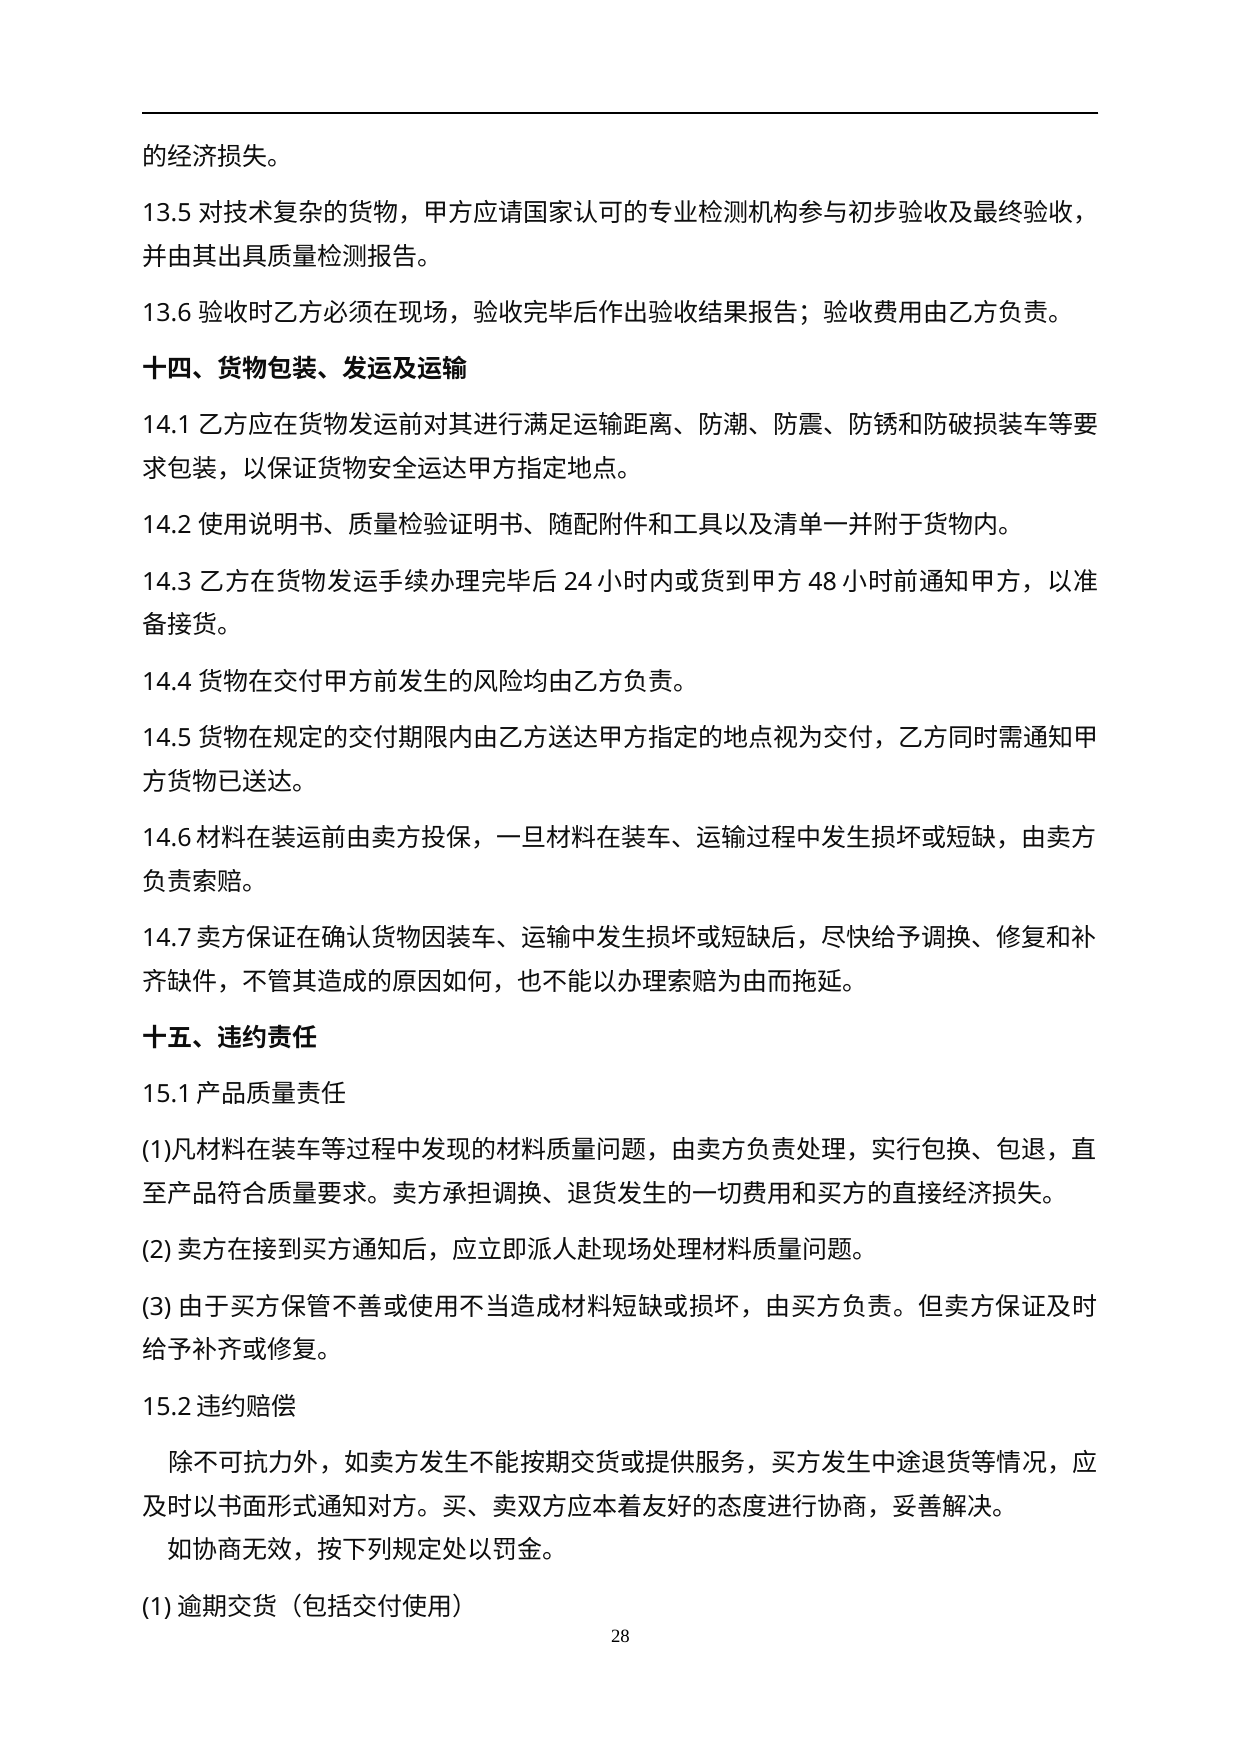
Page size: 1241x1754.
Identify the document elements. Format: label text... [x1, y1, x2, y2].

text 14.3 乙方在货物发运手续办理完毕后24小时内或货到甲方48小时前通知甲方，以准备接货。 [142, 555, 1098, 642]
text 13.5 对技术复杂的货物，甲方应请国家认可的专业检测机构参与初步验收及最终验收，并由其出具质量检测报告。 [142, 186, 1098, 274]
text 15.2违约赔偿 [142, 1380, 1098, 1424]
text 除不可抗力外，如卖方发生不能按期交货或提供服务，买方发生中途退货等情况，应及时以书面形式通知对方。买、卖双方应本着友好的态度进行协商，妥善解决。 如协商无效，按下列规定处以罚金。 [142, 1436, 1098, 1567]
text 十五、违约责任 [142, 1011, 1098, 1055]
text 14.2 使用说明书、质量检验证明书、随配附件和工具以及清单一并附于货物内。 [142, 499, 1098, 542]
text (3) 由于买方保管不善或使用不当造成材料短缺或损坏，由买方负责。但卖方保证及时给予补齐或修复。 [142, 1280, 1098, 1367]
text (2) 卖方在接到买方通知后，应立即派人赴现场处理材料质量问题。 [142, 1224, 1098, 1267]
text (1)凡材料在装车等过程中发现的材料质量问题，由卖方负责处理，实行包换、包退，直至产品符合质量要求。卖方承担调换、退货发生的一切费用和买方的直接经济损失。 [142, 1124, 1098, 1211]
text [142, 130, 1098, 174]
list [142, 1580, 1098, 1624]
text 14.4 货物在交付甲方前发生的风险均由乙方负责。 [142, 655, 1098, 699]
text 14.1 乙方应在货物发运前对其进行满足运输距离、防潮、防震、防锈和防破损装车等要求包装，以保证货物安全运达甲方指定地点。 [142, 399, 1098, 486]
text 14.6材料在装运前由卖方投保，一旦材料在装车、运输过程中发生损坏或短缺，由卖方负责索赔。 [142, 811, 1098, 899]
text 14.5 货物在规定的交付期限内由乙方送达甲方指定的地点视为交付，乙方同时需通知甲方货物已送达。 [142, 711, 1098, 799]
text 15.1产品质量责任 [142, 1067, 1098, 1111]
text 13.6 验收时乙方必须在现场，验收完毕后作出验收结果报告；验收费用由乙方负责。 [142, 286, 1098, 330]
text 十四、货物包装、发运及运输 [142, 342, 1098, 386]
text 14.7卖方保证在确认货物因装车、运输中发生损坏或短缺后，尽快给予调换、修复和补齐缺件，不管其造成的原因如何，也不能以办理索赔为由而拖延。 [142, 911, 1098, 999]
